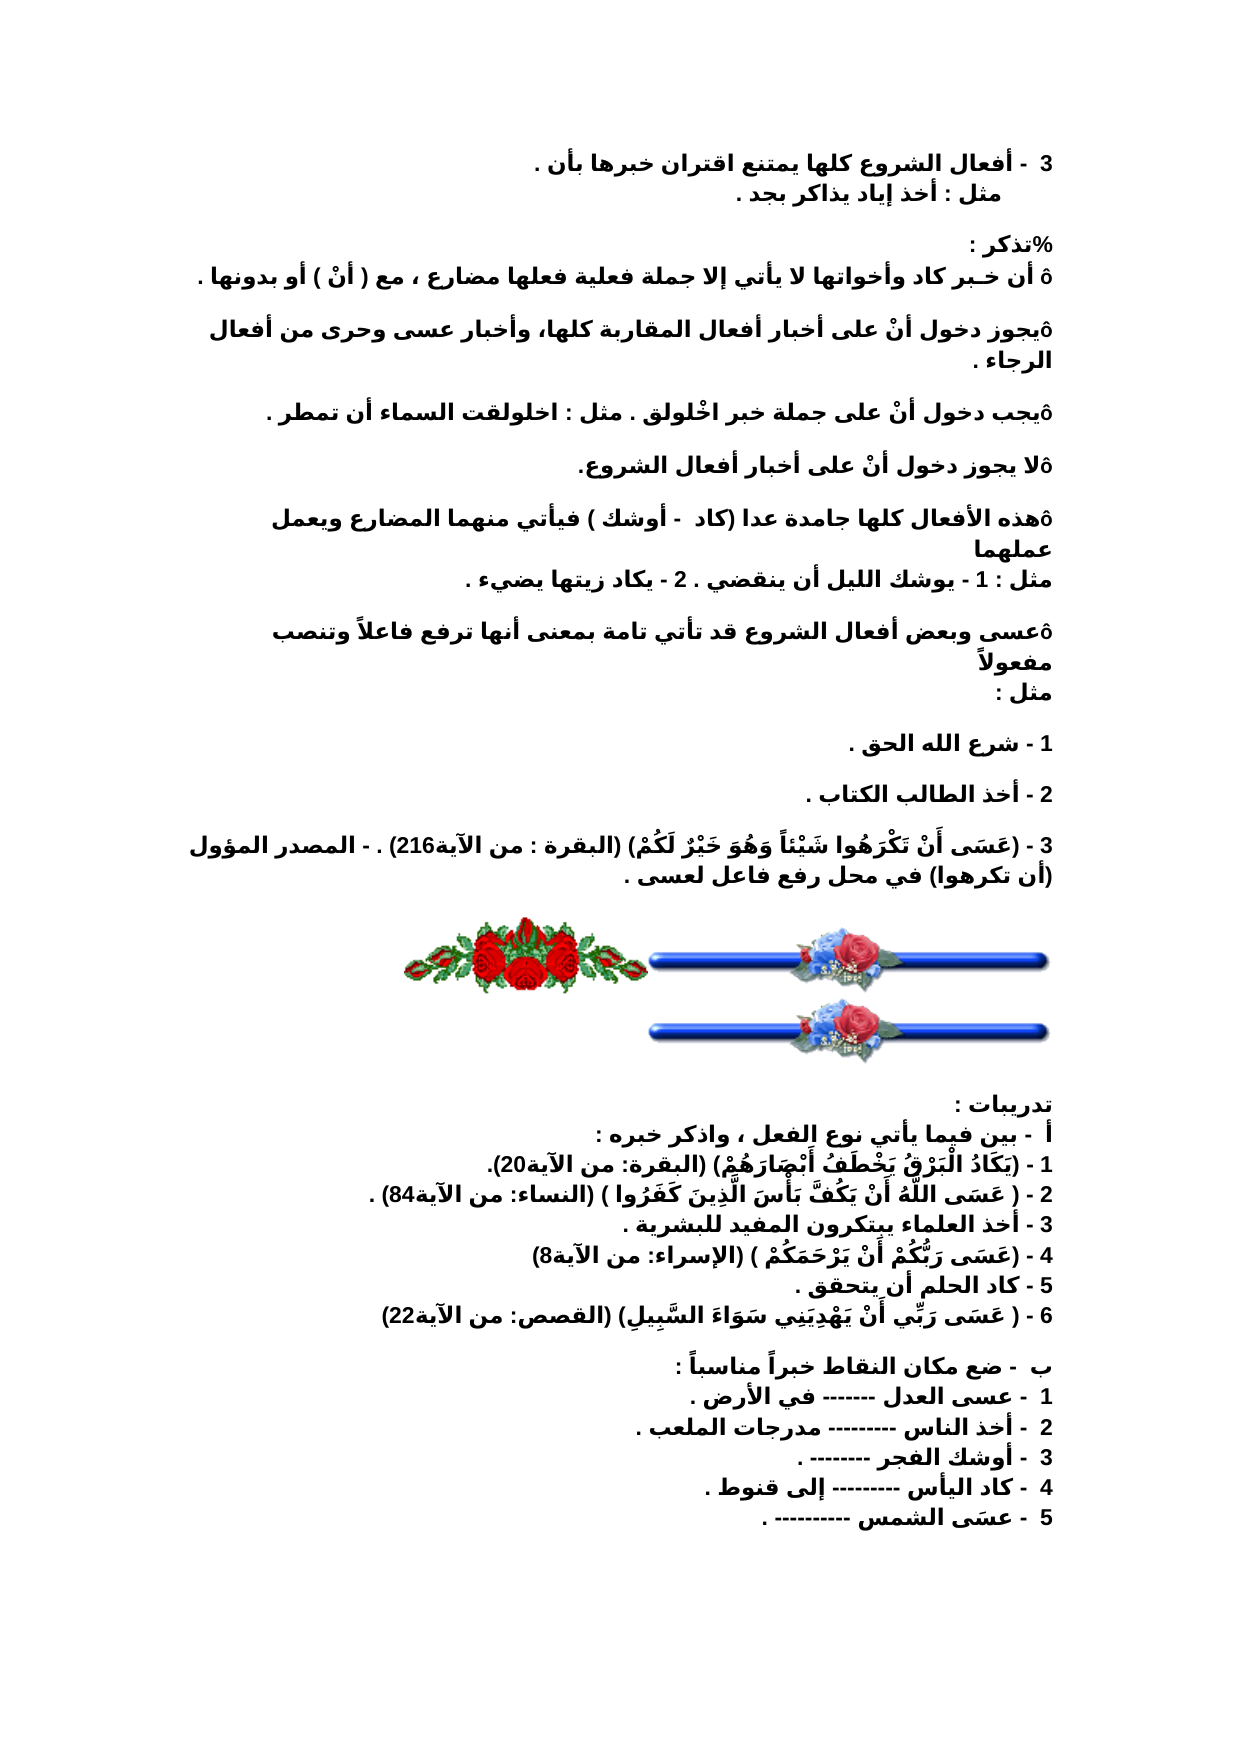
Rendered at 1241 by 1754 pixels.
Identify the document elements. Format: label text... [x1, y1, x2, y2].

picture [647, 998, 1053, 1066]
text ôيجوز دخول أنْ على أخبار أفعال المقاربة كلها، وأخبار عسى وحرى من أفعال الرجاء . [187, 315, 1053, 373]
text 1 - شرع الله الحق . [187, 730, 1053, 756]
text ôهذه الأفعال كلها جامدة عدا (كاد - أوشك ) فيأتي منهما المضارع ويعمل عملهما مثل : 1 - يوشك الليل أن ينقضي . 2 - يكاد زيتها يضيء . [187, 504, 1053, 592]
text 2 - أخذ الطالب الكتاب . [187, 781, 1053, 807]
text ب - ضع مكان النقاط خبراً مناسباً : 1 - عسى العدل ------- في الأرض . 2 - أخذ الناس --------- مدرجات الملعب . 3 - أوشك الفجر -------- . 4 - كاد اليأس --------- إلى قنوط . 5 - عسَى الشمس ---------- . [187, 1353, 1053, 1531]
text ôيجب دخول أنْ على جملة خبر اخْلولق . مثل : اخلولقت السماء أن تمطر . [187, 398, 1053, 426]
text %تذكر : ô أن خـبر كاد وأخواتها لا يأتي إلا جملة فعلية فعلها مضارع ، مع ( أنْ ) أو بدونها . [187, 231, 1053, 290]
text ôلا يجوز دخول أنْ على أخبار أفعال الشروع. [187, 451, 1053, 479]
text ôعسى وبعض أفعال الشروع قد تأتي تامة بمعنى أنها ترفع فاعلاً وتنصب مفعولاً مثل : [187, 617, 1053, 705]
picture [404, 913, 1053, 995]
text تدريبات : أ - بين فيما يأتي نوع الفعل ، واذكر خبره : 1 - (يَكَادُ الْبَرْقُ يَخْطَفُ أَبْصَارَهُمْ) (البقرة: من الآية20). 2 - ( عَسَى اللَّهُ أَنْ يَكُفَّ بَأْسَ الَّذِينَ كَفَرُوا ) (النساء: من الآية84) . 3 - أخذ العلماء يبتكرون المفيد للبشرية . 4 - (عَسَى رَبُّكُمْ أَنْ يَرْحَمَكُمْ ) (الإسراء: من الآية8) 5 - كاد الحلم أن يتحقق . 6 - ( عَسَى رَبِّي أَنْ يَهْدِيَنِي سَوَاءَ السَّبِيلِ) (القصص: من الآية22) [187, 1091, 1053, 1328]
text 3 - (عَسَى أَنْ تَكْرَهُوا شَيْئاً وَهُوَ خَيْرٌ لَكُمْ) (البقرة : من الآية216) . - المصدر المؤول (أن تكرهوا) في محل رفع فاعل لعسى . [187, 832, 1053, 889]
text 3 - أفعال الشروع كلها يمتنع اقتران خبرها بأن . مثل : أخذ إياد يذاكر بجد . [187, 150, 1053, 207]
